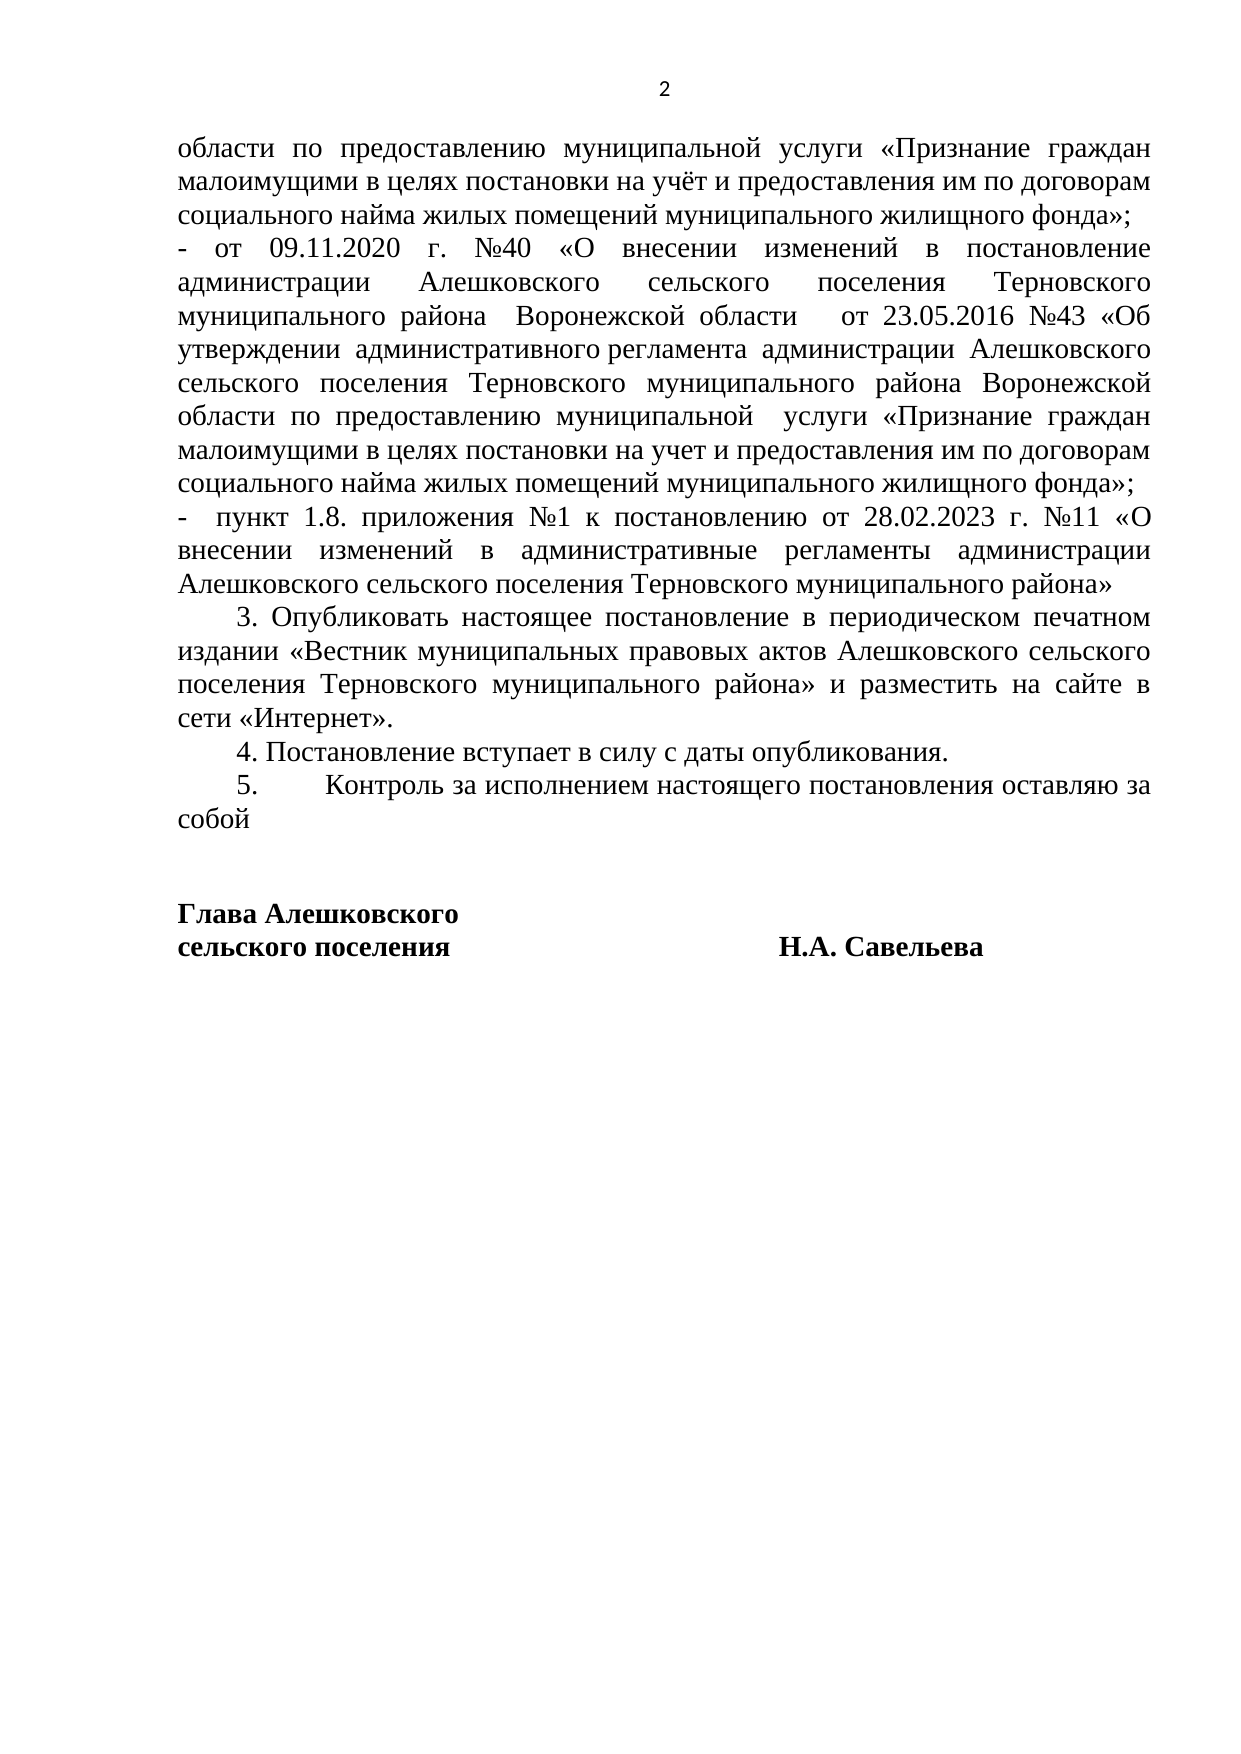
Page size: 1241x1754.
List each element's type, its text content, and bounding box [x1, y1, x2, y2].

text 4. Постановление вступает в силу с даты опубликования. [177, 734, 1152, 767]
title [177, 130, 1152, 231]
text - пункт 1.8. приложения №1 к постановлению от 28.02.2023 г. №11 «О внесении изменений в административные регламенты администрации Алешковского сельского поселения Терновского муниципального района» [177, 499, 1152, 599]
text 3. Опубликовать настоящее постановление в периодическом печатном издании «Вестник муниципальных правовых актов Алешковского сельского поселения Терновского муниципального района» и разместить на сайте в сети «Интернет». [177, 599, 1152, 734]
text сельского поселения Н.А. Савельева [177, 929, 1152, 963]
list Контроль за исполнением настоящего постановления оставляю за собой [177, 767, 1152, 834]
text - от 09.11.2020 г. №40 «О внесении изменений в постановление администрации Алешковского сельского поселения Терновского муниципального района Воронежской области от 23.05.2016 №43 «Об утверждении административного регламента администрации Алешковского сельского поселения Терновского муниципального района Воронежской области по предоставлению муниципальной услуги «Признание граждан малоимущими в целях постановки на учет и предоставления им по договорам социального найма жилых помещений муниципального жилищного фонда»; [177, 231, 1152, 499]
text Глава Алешковского [177, 896, 1152, 929]
